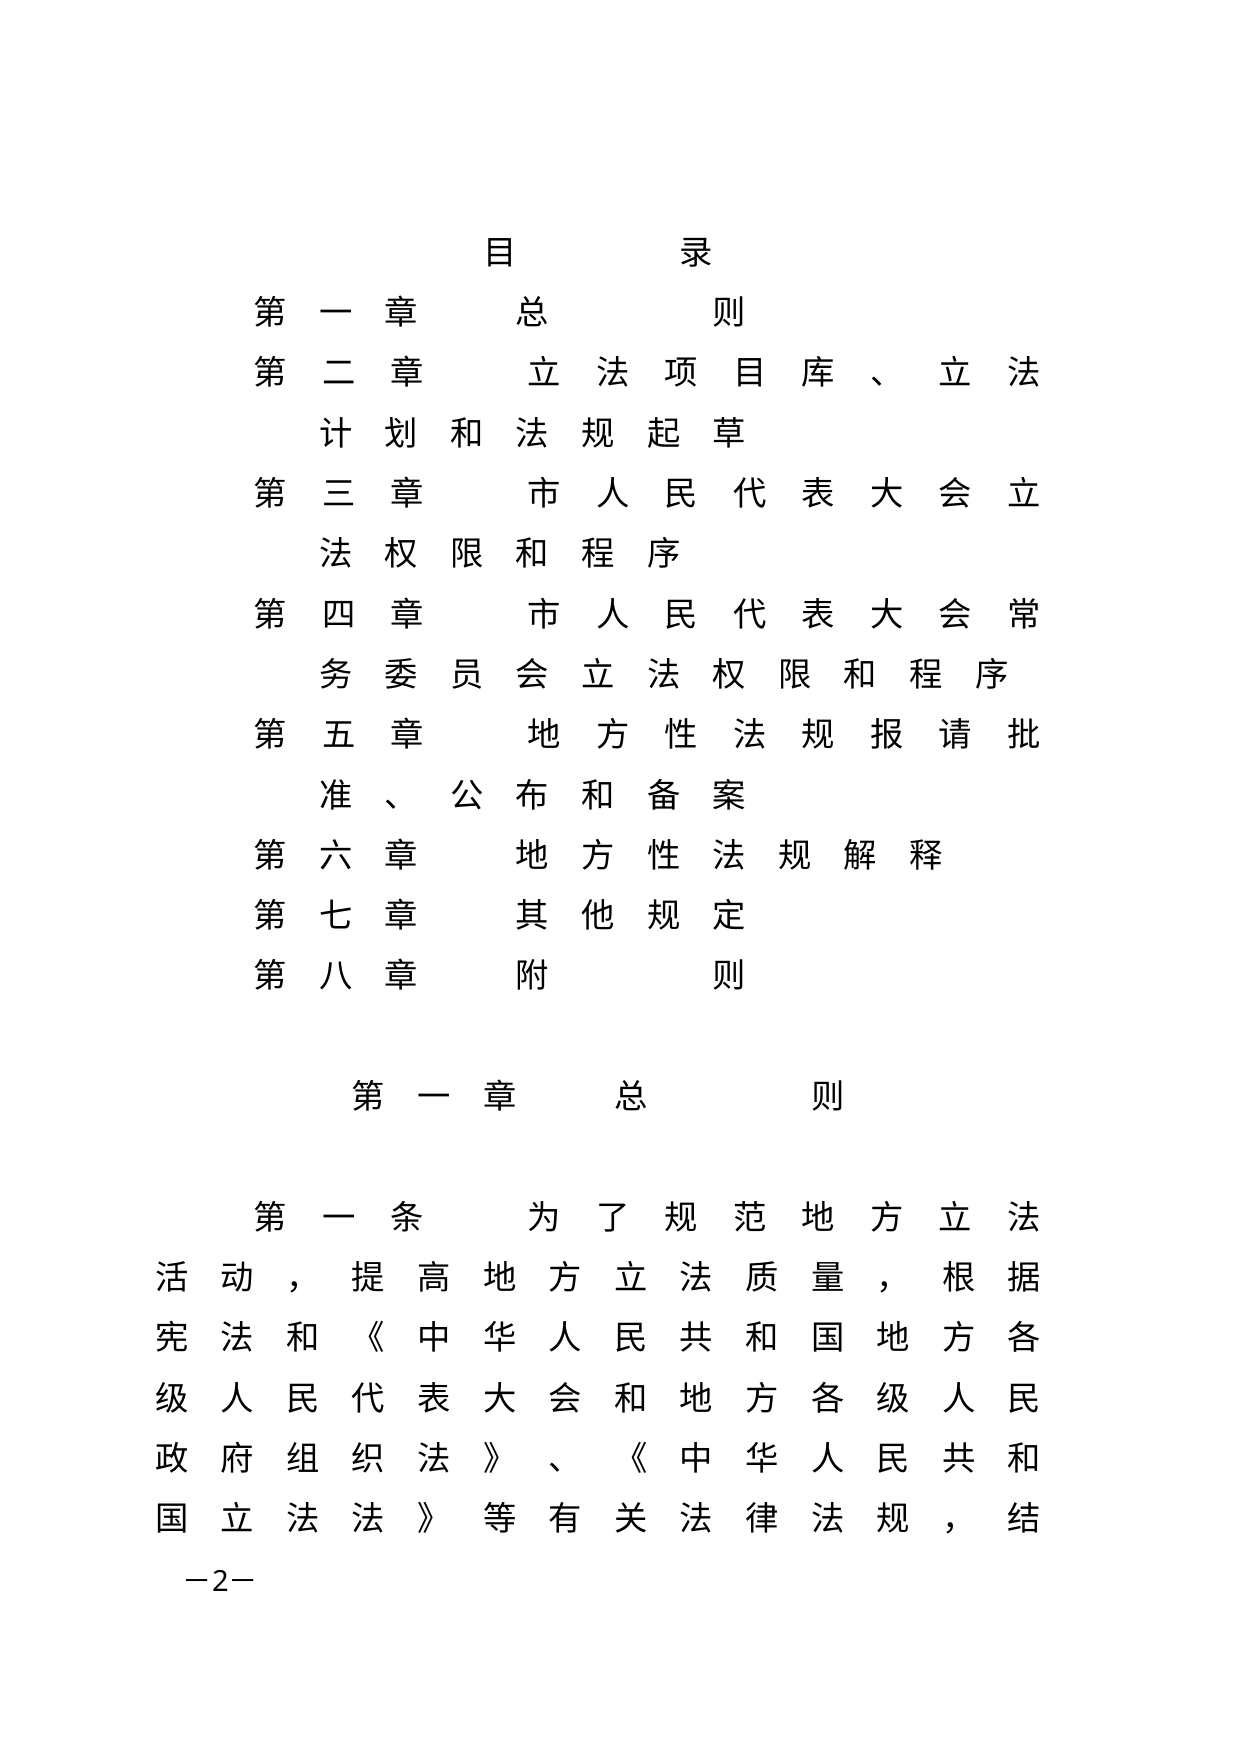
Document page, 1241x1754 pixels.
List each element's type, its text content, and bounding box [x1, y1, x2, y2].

text 目 录 [155, 219, 1073, 280]
text 第一条 为了规范地方立法活动，提高地方立法质量，根据宪法和《中华人民共和国地方各级人民代表大会和地方各级人民政府组织法》、《中华人民共和国立法法》等有关法律法规，结合本市实际，制定本条例。 [155, 1184, 1073, 1546]
text 第七章 其他规定 [221, 883, 1073, 943]
text 第三章 市人民代表大会立法权限和程序 [221, 461, 1073, 581]
text 第一章 总 则 [221, 280, 1073, 340]
text 第一章 总 则 [155, 1064, 1073, 1124]
text 第二章 立法项目库、立法计划和法规起草 [221, 340, 1073, 461]
text 第四章 市人民代表大会常务委员会立法权限和程序 [221, 581, 1073, 702]
text 第五章 地方性法规报请批准、公布和备案 [221, 702, 1073, 823]
text 第八章 附 则 [221, 943, 1073, 1003]
text 第六章 地方性法规解释 [221, 823, 1073, 883]
